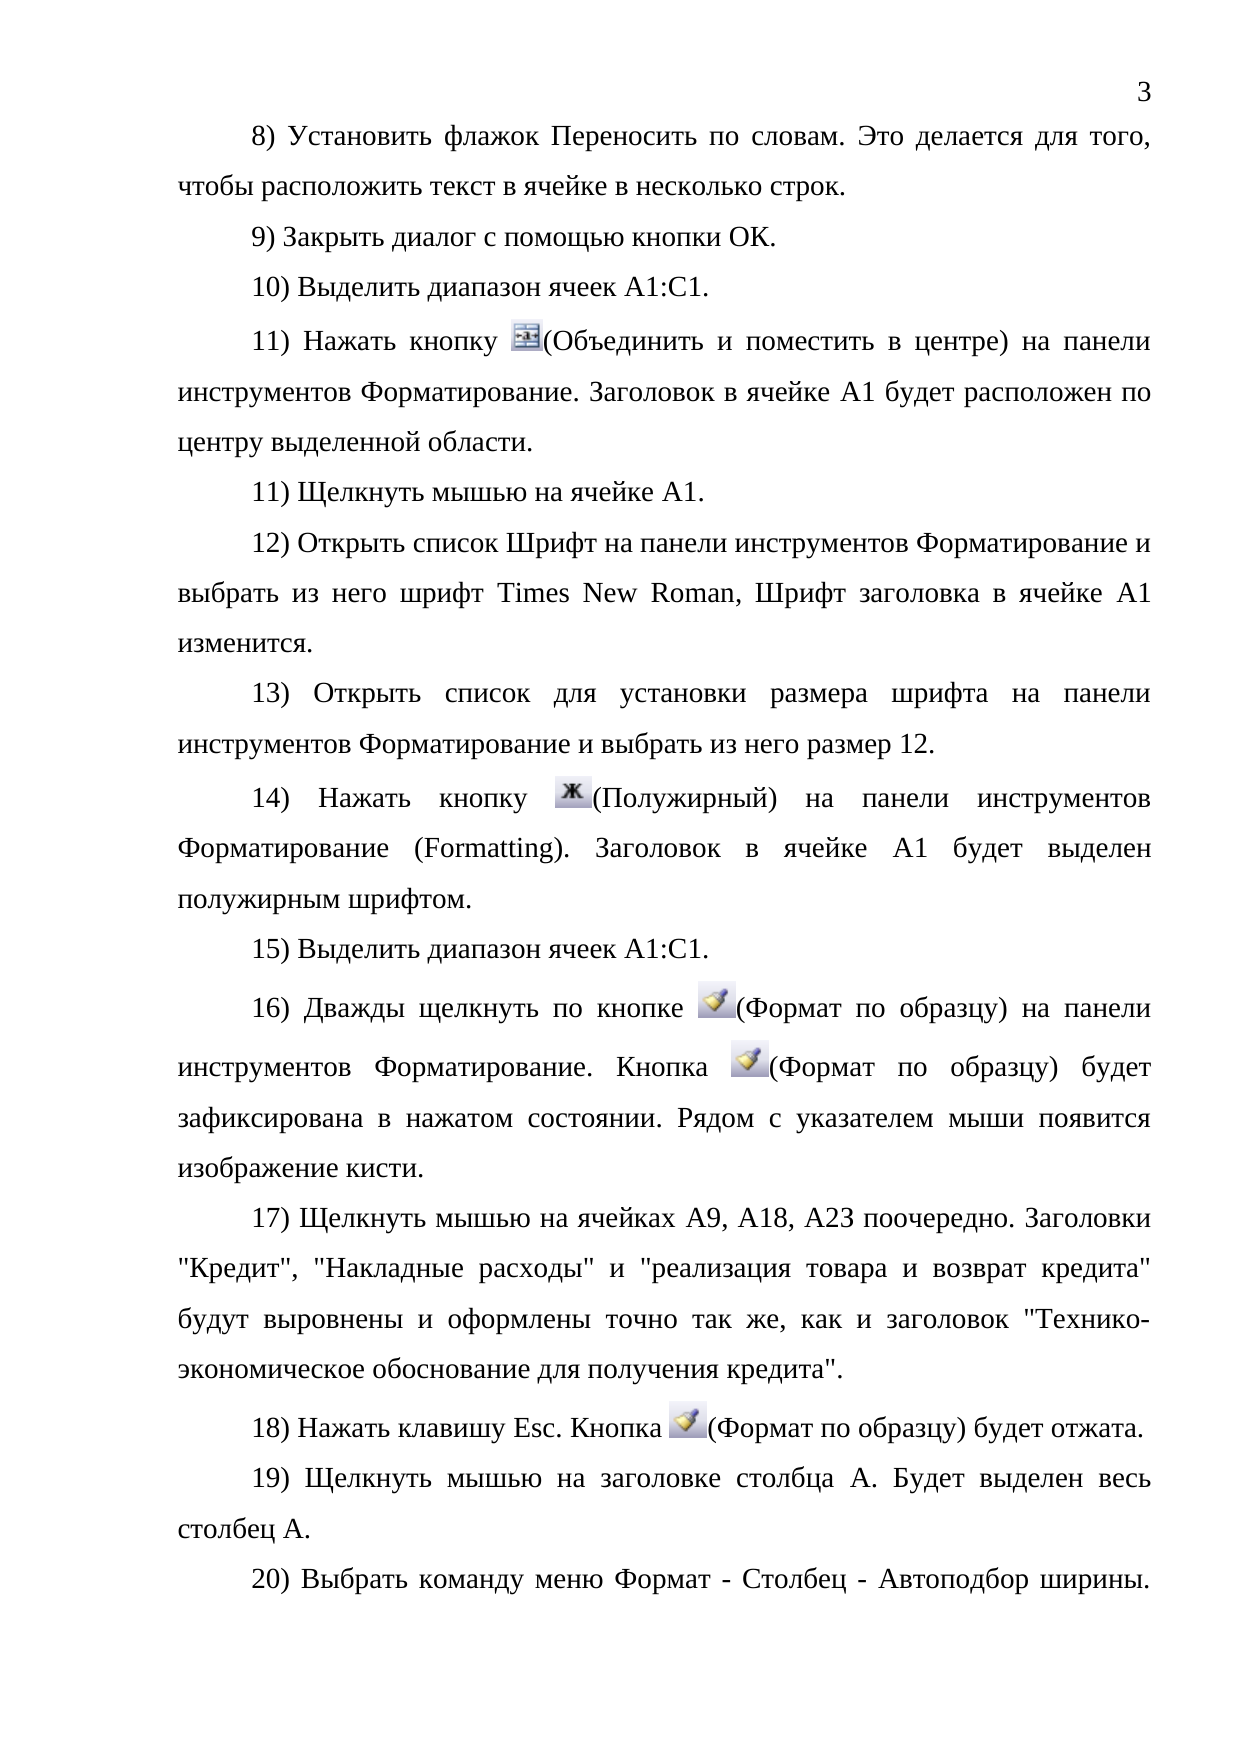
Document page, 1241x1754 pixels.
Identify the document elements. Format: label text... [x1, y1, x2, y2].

picture [669, 1401, 707, 1438]
text 14) Нажать кнопку (Полужирный) на панели инструментов Форматирование (Formatting). Заголовок в ячейке A1 будет выделен полужирным шрифтом. [177, 776, 1152, 914]
text 18) Нажать клавишу Esc. Кнопка (Формат по образцу) будет отжата. [177, 1402, 1152, 1444]
picture [698, 981, 736, 1018]
text 16) Дважды щелкнуть по кнопке (Формат по образцу) на панели инструментов Форматирование. Кнопка (Формат по образцу) будет зафиксирована в нажатом состоянии. Рядом с указателем мыши появится изображение кисти. [177, 982, 1152, 1183]
text 17) Щелкнуть мышью на ячейках A9, A18, A2З поочередно. Заголовки "Кредит", "Накладные расходы" и "реализация товара и возврат кредита" будут выровнены и оформлены точно так же, как и заголовок "Технико-экономическое обоснование для получения кредита". [177, 1200, 1152, 1385]
text 15) Выделить диапазон ячеек A1:C1. [177, 931, 1152, 965]
text 10) Выделить диапазон ячеек A1:C1. [177, 269, 1152, 303]
text 11) Нажать кнопку (Объединить и поместить в центре) на панели инструментов Форматирование. Заголовок в ячейке A1 будет расположен по центру выделенной области. [177, 319, 1152, 458]
text 19) Щелкнуть мышью на заголовке столбца A. Будет выделен весь столбец А. [177, 1461, 1152, 1544]
text 12) Открыть список Шрифт на панели инструментов Форматирование и выбрать из него шрифт Times New Roman, Шрифт заголовка в ячейке A1 изменится. [177, 525, 1152, 659]
text 13) Открыть список для установки размера шрифта на панели инструментов Форматирование и выбрать из него размер 12. [177, 676, 1152, 759]
text 8) Установить флажок Переносить по словам. Это делается для того, чтобы расположить текст в ячейке в несколько строк. [177, 118, 1152, 202]
picture [555, 776, 592, 808]
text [177, 1561, 1152, 1595]
text 9) Закрыть диалог с помощью кнопки ОК. [177, 219, 1152, 252]
text 11) Щелкнуть мышью на ячейке A1. [177, 474, 1152, 508]
picture [731, 1040, 769, 1077]
picture [511, 319, 543, 351]
